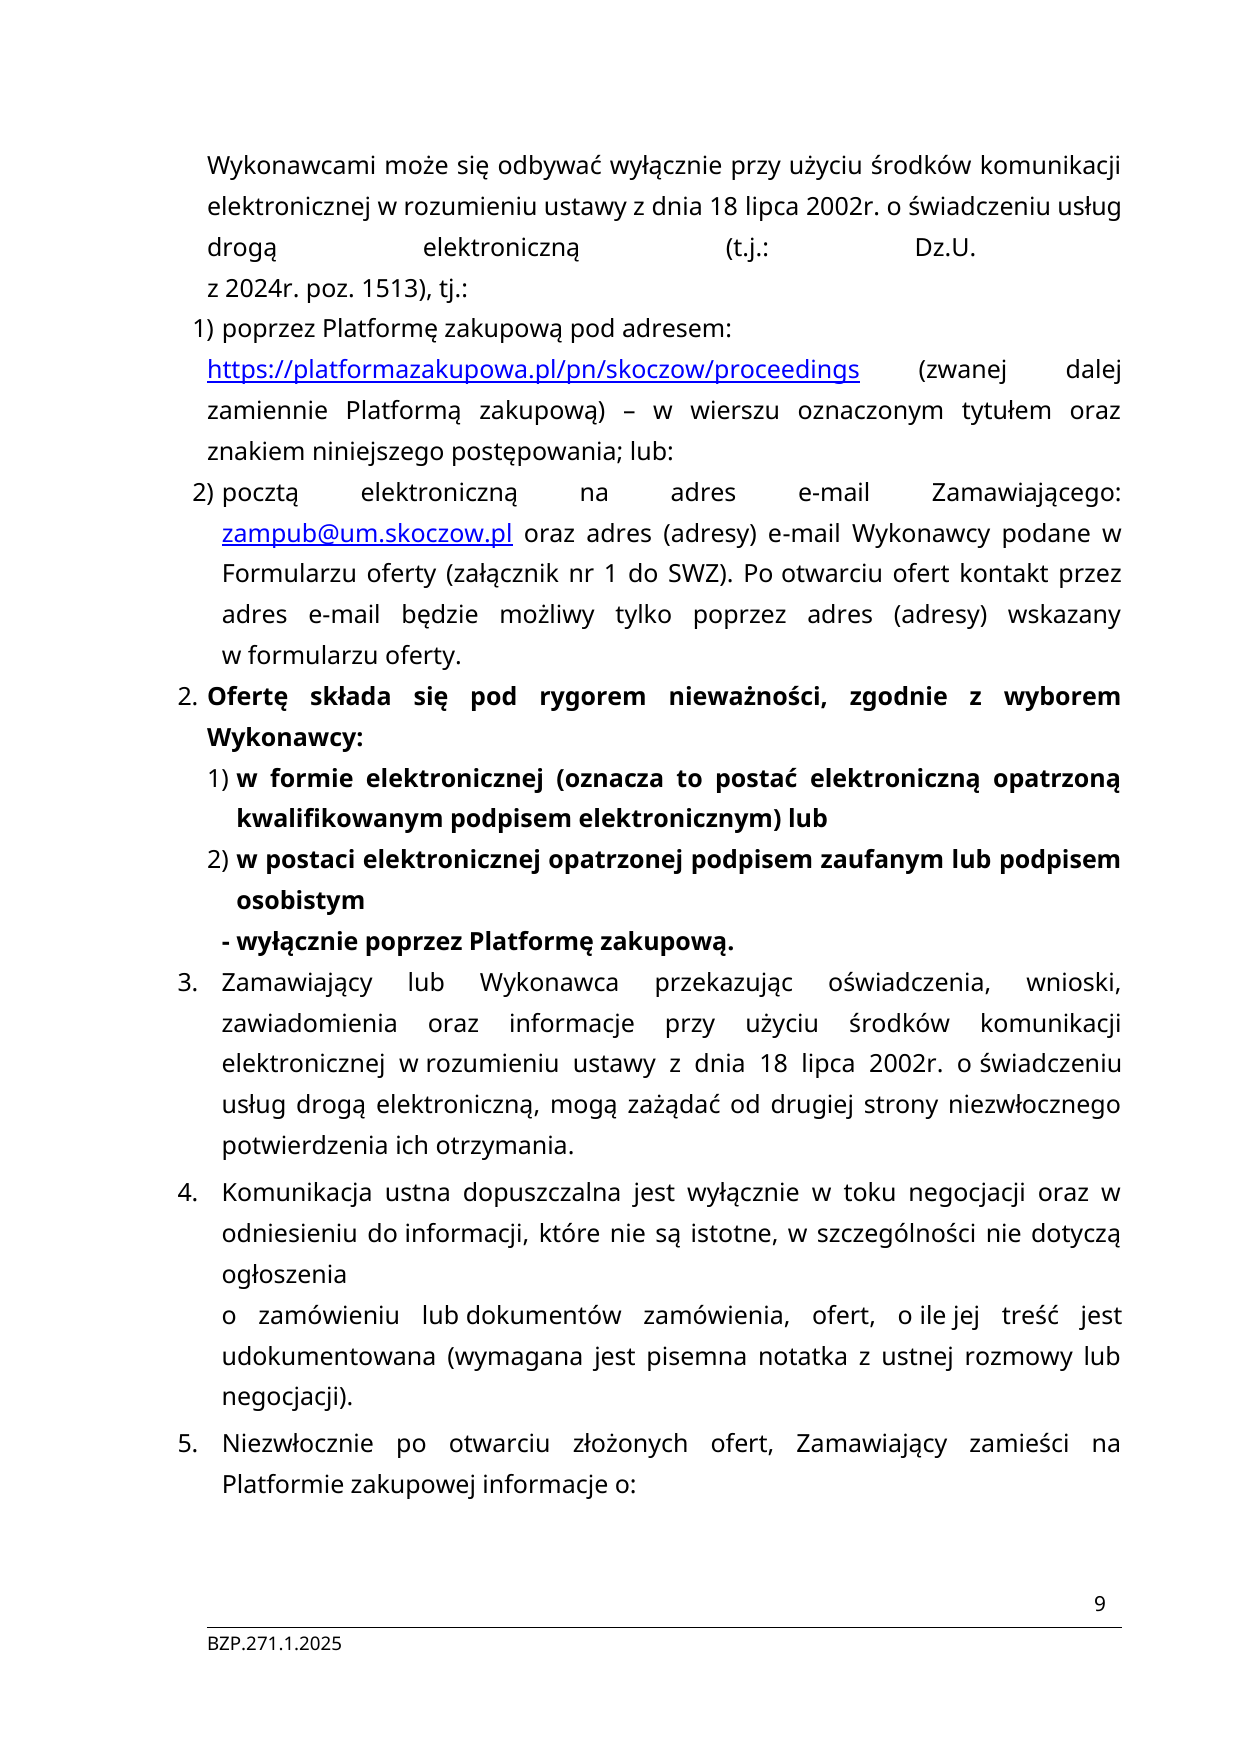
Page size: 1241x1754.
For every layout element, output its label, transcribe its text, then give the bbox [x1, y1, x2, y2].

list poprzez Platformę zakupową pod adresem: [192, 311, 1122, 345]
list Zamawiający lub Wykonawca przekazując oświadczenia, wnioski, zawiadomienia oraz informacje przy użyciu środków komunikacji elektronicznej w rozumieniu ustawy z dnia 18 lipca 2002r. o świadczeniu usług drogą elektroniczną, mogą zażądać od drugiej strony niezwłocznego potwierdzenia ich otrzymania. [177, 964, 1122, 1162]
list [177, 148, 1122, 304]
list Ofertę składa się pod rygorem nieważności, zgodnie z wyborem Wykonawcy: [177, 678, 1122, 753]
list Niezwłocznie po otwarciu złożonych ofert, Zamawiający zamieści na Platformie zakupowej informacje o: [177, 1426, 1122, 1501]
text - wyłącznie poprzez Platformę zakupową. [222, 923, 1122, 958]
list pocztą elektroniczną na adres e-mail Zamawiającego: zampub@um.skoczow.pl oraz adres (adresy) e-mail Wykonawcy podane w Formularzu oferty (załącznik nr 1 do SWZ). Po otwarciu ofert kontakt przez adres e-mail będzie możliwy tylko poprzez adres (adresy) wskazany w formularzu oferty. [192, 474, 1122, 672]
list w postaci elektronicznej opatrzonej podpisem zaufanym lub podpisem osobistym [207, 842, 1122, 917]
list https://platformazakupowa.pl/pn/skoczow/proceedings (zwanej dalej zamiennie Platformą zakupową) – w wierszu oznaczonym tytułem oraz znakiem niniejszego postępowania; lub: [207, 352, 1122, 468]
list w formie elektronicznej (oznacza to postać elektroniczną opatrzoną kwalifikowanym podpisem elektronicznym) lub [207, 760, 1122, 835]
list Komunikacja ustna dopuszczalna jest wyłącznie w toku negocjacji oraz w odniesieniu do informacji, które nie są istotne, w szczególności nie dotyczą ogłoszenia o zamówieniu lub dokumentów zamówienia, ofert, o ile jej treść jest udokumentowana (wymagana jest pisemna notatka z ustnej rozmowy lub negocjacji). [177, 1175, 1122, 1413]
